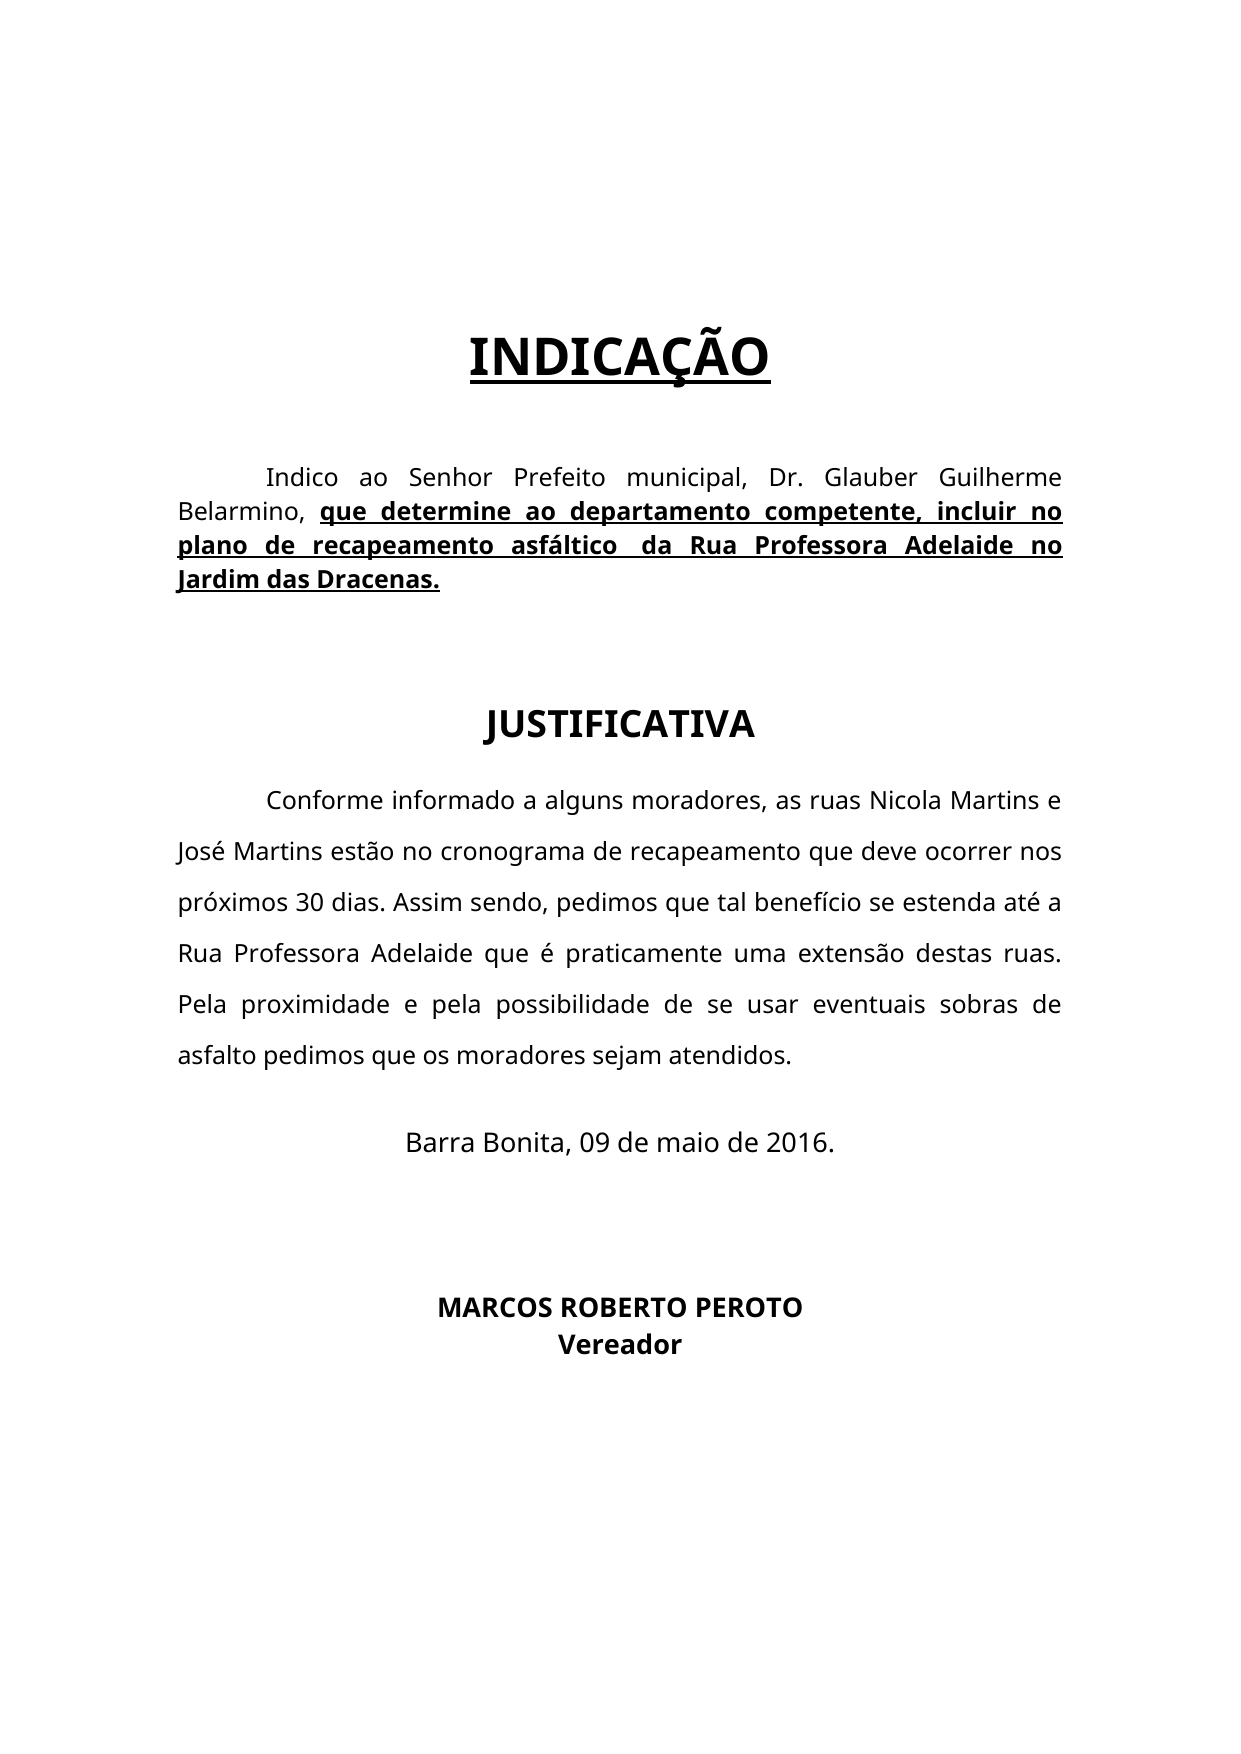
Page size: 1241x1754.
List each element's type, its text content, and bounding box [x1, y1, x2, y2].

text INDICAÇÃO [177, 320, 1063, 391]
text Indico ao Senhor Prefeito municipal, Dr. Glauber Guilherme Belarmino, que determine ao departamento competente, incluir no plano de recapeamento asfáltico da Rua Professora Adelaide no Jardim das Dracenas. [177, 558, 1063, 595]
text MARCOS ROBERTO PEROTO [177, 1289, 1063, 1326]
text Vereador [177, 1326, 1063, 1363]
text Indico ao Senhor Prefeito municipal, Dr. Glauber Guilherme Belarmino, que determine ao departamento competente, incluir no plano de recapeamento asfáltico da Rua Professora Adelaide no Jardim das Dracenas. [177, 459, 1063, 556]
text Conforme informado a alguns moradores, as ruas Nicola Martins e José Martins estão no cronograma de recapeamento que deve ocorrer nos próximos 30 dias. Assim sendo, pedimos que tal benefício se estenda até a Rua Professora Adelaide que é praticamente uma extensão destas ruas. Pela proximidade e pela possibilidade de se usar eventuais sobras de asfalto pedimos que os moradores sejam atendidos. [177, 783, 1063, 1072]
text JUSTIFICATIVA [177, 698, 1063, 749]
text Barra Bonita, 09 de maio de 2016. [177, 1123, 1063, 1160]
